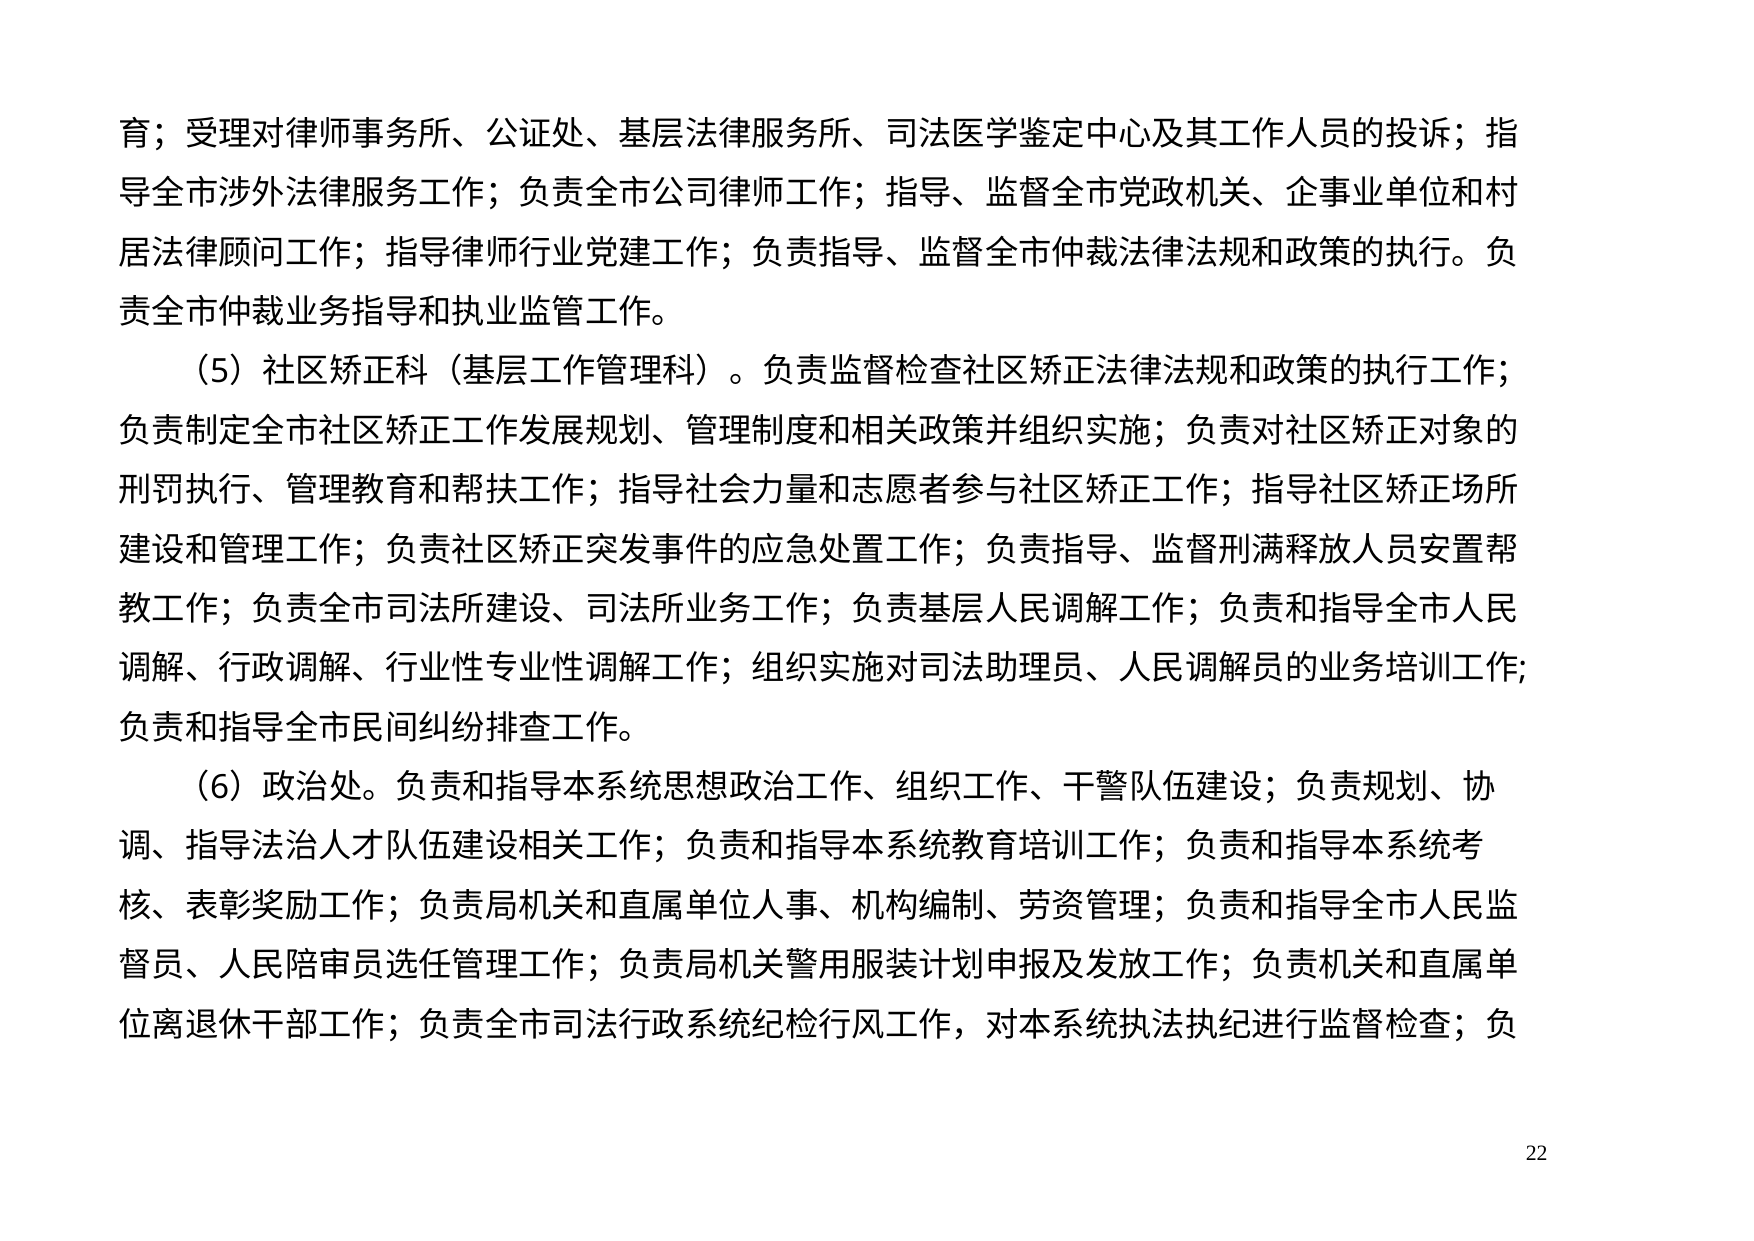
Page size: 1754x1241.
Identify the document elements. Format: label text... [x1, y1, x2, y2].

text （5）社区矫正科（基层工作管理科）。负责监督检查社区矫正法律法规和政策的执行工作；负责制定全市社区矫正工作发展规划、管理制度和相关政策并组织实施；负责对社区矫正对象的刑罚执行、管理教育和帮扶工作；指导社会力量和志愿者参与社区矫正工作；指导社区矫正场所建设和管理工作；负责社区矫正突发事件的应急处置工作；负责指导、监督刑满释放人员安置帮教工作；负责全市司法所建设、司法所业务工作；负责基层人民调解工作；负责和指导全市人民调解、行政调解、行业性专业性调解工作；组织实施对司法助理员、人民调解员的业务培训工作;负责和指导全市民间纠纷排查工作。 [118, 335, 1547, 751]
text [118, 98, 1547, 335]
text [118, 751, 1547, 1048]
